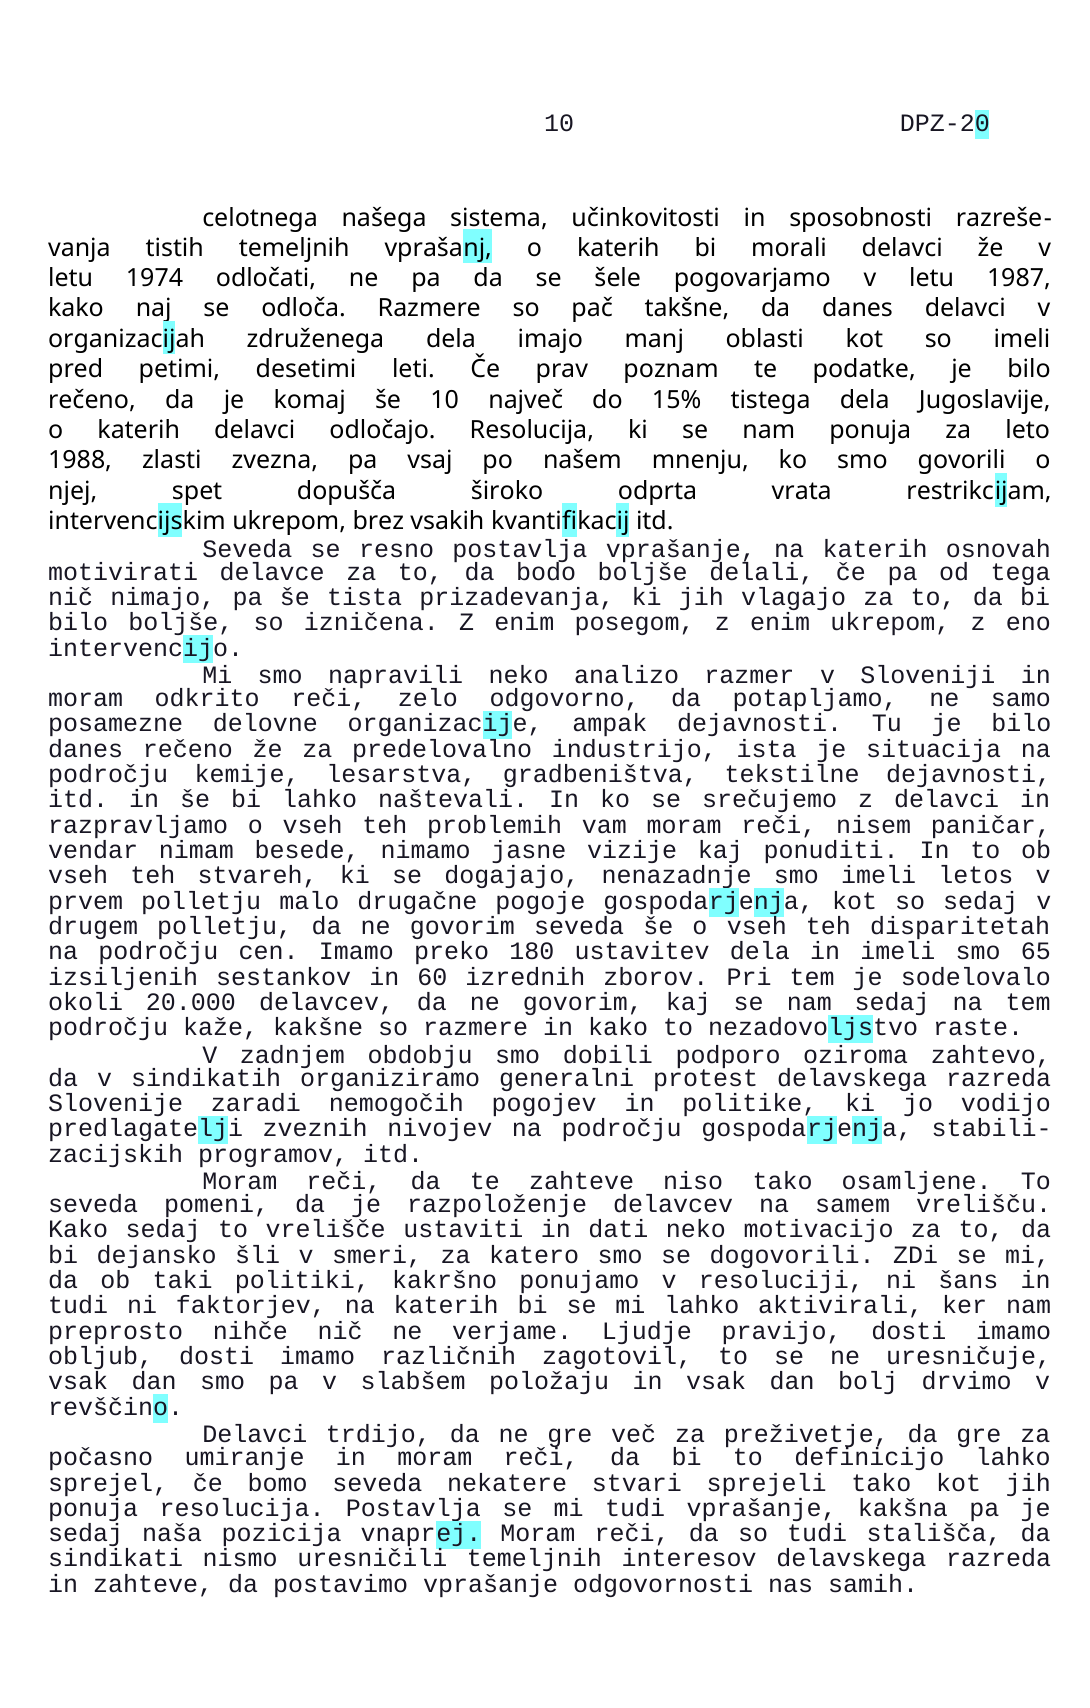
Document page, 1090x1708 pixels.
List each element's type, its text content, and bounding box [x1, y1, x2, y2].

text Mi smo napravili neko analizo razmer v Sloveniji in moram odkrito reči, zelo odgovorno, da potapljamo, ne samo posamezne delovne organizacije, ampak dejavnosti. Tu je bilo danes rečeno že za predelovalno industrijo, ista je situacija na področju kemije, lesarstva, gradbeništva, tekstilne dejavnosti, itd. in še bi lahko naštevali. In ko se srečujemo z delavci in razpravljamo o vseh teh problemih vam moram reči, nisem paničar, vendar nimam besede, nimamo jasne vizije kaj ponuditi. In to ob vseh teh stvareh, ki se dogajajo, nenazadnje smo imeli letos v prvem polletju malo drugačne pogoje gospodarjenja, kot so sedaj v drugem polletju, da ne govorim seveda še o vseh teh disparitetah na področju cen. Imamo preko 180 ustavitev dela in imeli smo 65 izsiljenih sestankov in 60 izrednih zborov. Pri tem je sodelovalo okoli 20.000 delavcev, da ne govorim, kaj se nam sedaj na tem področju kaže, kakšne so razmere in kako to nezadovoljstvo raste. [48, 663, 1051, 1043]
text Seveda se resno postavlja vprašanje, na katerih osnovah motivirati delavce za to, da bodo boljše delali, če pa od tega nič nimajo, pa še tista prizadevanja, ki jih vlagajo za to, da bi bilo boljše, so izničena. Z enim posegom, z enim ukrepom, z eno intervencijo. [48, 537, 1051, 663]
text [48, 203, 1051, 537]
text Moram reči, da te zahteve niso tako osamljene. To seveda pomeni, da je razpoloženje delavcev na samem vrelišču. Kako sedaj to vrelišče ustaviti in dati neko motivacijo za to, da bi dejansko šli v smeri, za katero smo se dogovorili. ZDi se mi, da ob taki politiki, kakršno ponujamo v resoluciji, ni šans in tudi ni faktorjev, na katerih bi se mi lahko aktivirali, ker nam preprosto nihče nič ne verjame. Ljudje pravijo, dosti imamo obljub, dosti imamo različnih zagotovil, to se ne uresničuje, vsak dan smo pa v slabšem položaju in vsak dan bolj drvimo v revščino. [48, 1169, 1051, 1423]
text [48, 1423, 1051, 1600]
text V zadnjem obdobju smo dobili podporo oziroma zahtevo, da v sindikatih organiziramo generalni protest delavskega razreda Slovenije zaradi nemogočih pogojev in politike, ki jo vodijo predlagatelji zveznih nivojev na področju gospodarjenja, stabili- zacijskih programov, itd. [48, 1043, 1051, 1169]
